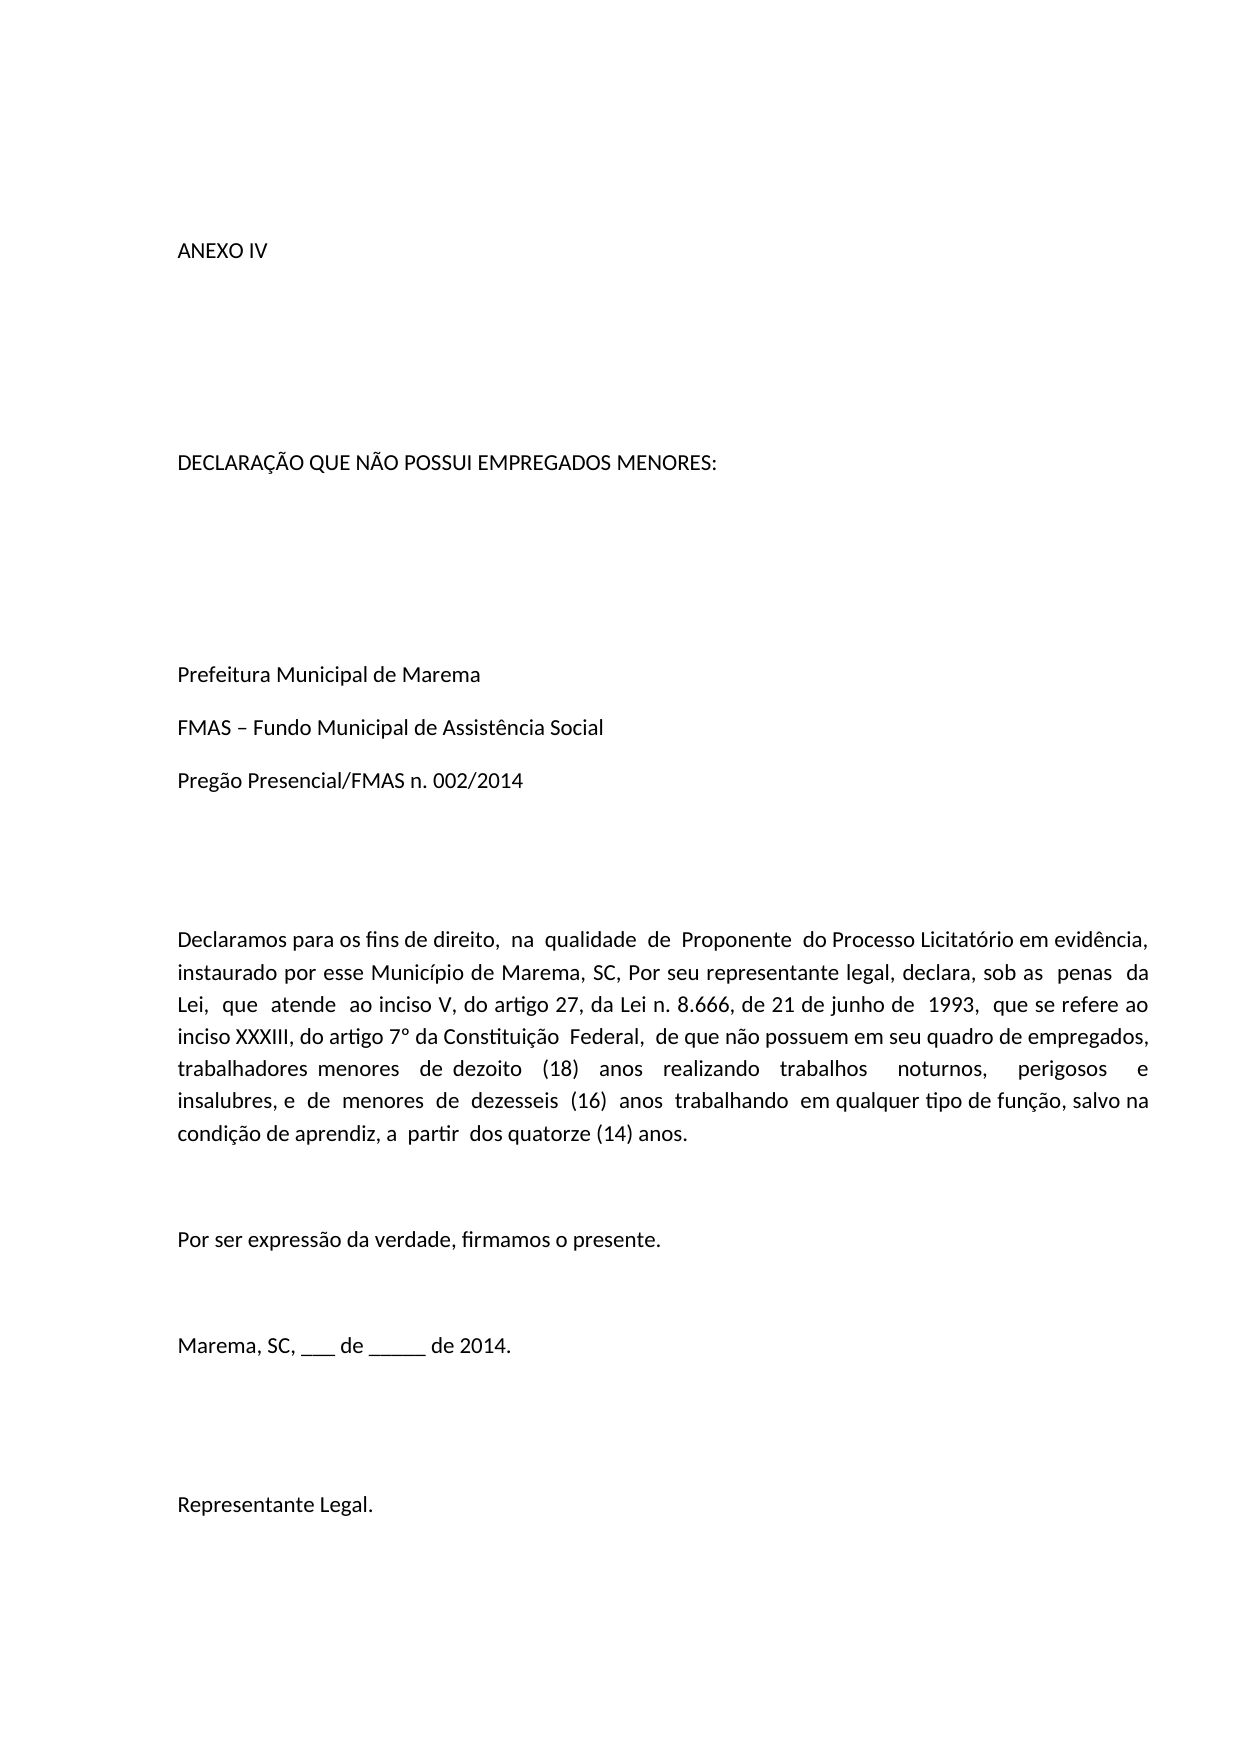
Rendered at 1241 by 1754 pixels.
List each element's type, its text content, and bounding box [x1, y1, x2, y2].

text Pregão Presencial/FMAS n. 002/2014 [177, 767, 1152, 794]
text DECLARAÇÃO QUE NÃO POSSUI EMPREGADOS MENORES: [177, 448, 1152, 476]
text Marema, SC, ___ de _____ de 2014. [177, 1331, 1152, 1359]
text FMAS – Fundo Municipal de Assistência Social [177, 713, 1152, 742]
text Por ser expressão da verdade, firmamos o presente. [177, 1225, 1152, 1253]
text Prefeitura Municipal de Marema [177, 661, 1152, 688]
text ANEXO IV [177, 236, 1152, 264]
text Declaramos para os fins de direito, na qualidade de Proponente do Processo Licitatório em evidência, instaurado por esse Município de Marema, SC, Por seu representante legal, declara, sob as penas da Lei, que atende ao inciso V, do artigo 27, da Lei n. 8.666, de 21 de junho de 1993, que se refere ao inciso XXXIII, do artigo 7º da Constituição Federal, de que não possuem em seu quadro de empregados, trabalhadores menores de dezoito (18) anos realizando trabalhos noturnos, perigosos e insalubres, e de menores de dezesseis (16) anos trabalhando em qualquer tipo de função, salvo na condição de aprendiz, a partir dos quatorze (14) anos. [177, 926, 1152, 1147]
text Representante Legal. [177, 1490, 1152, 1518]
